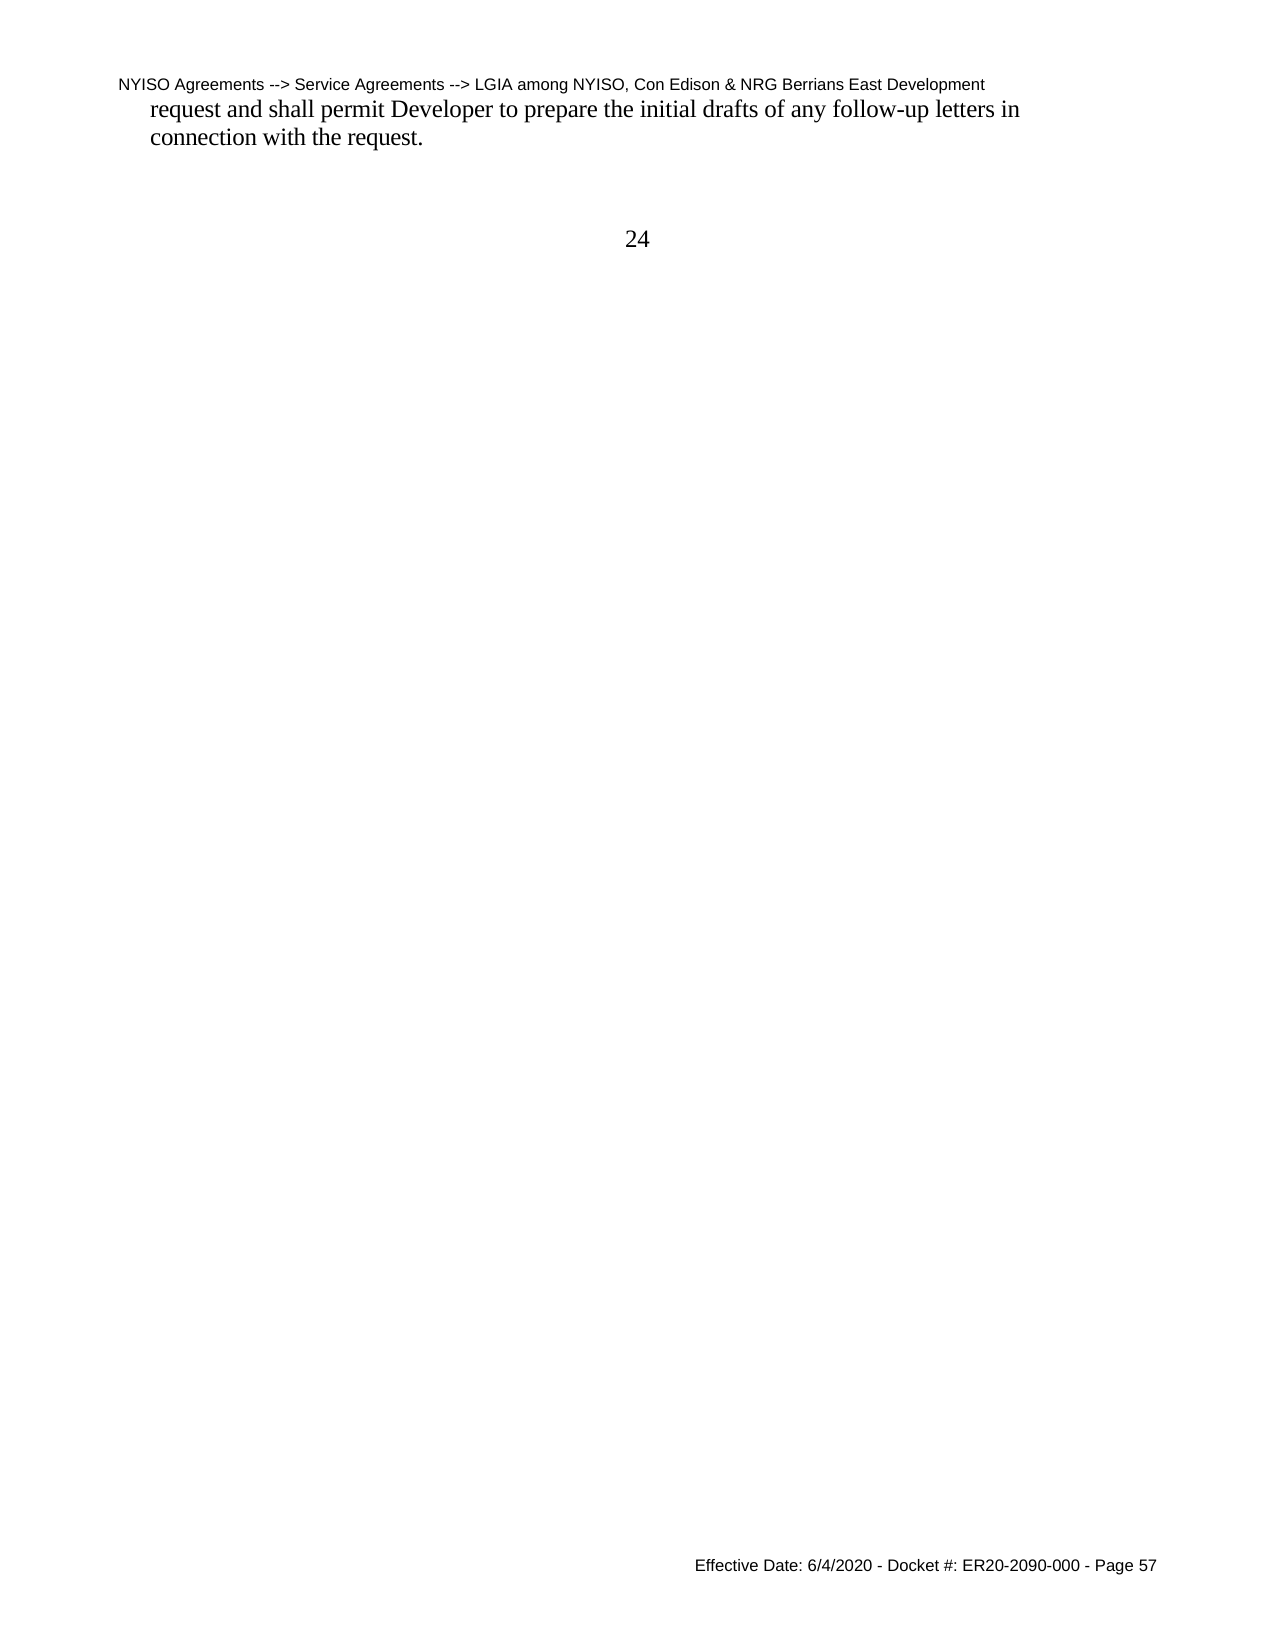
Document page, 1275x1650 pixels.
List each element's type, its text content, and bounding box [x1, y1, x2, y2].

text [150, 94, 1135, 152]
text 24 [625, 225, 1275, 254]
